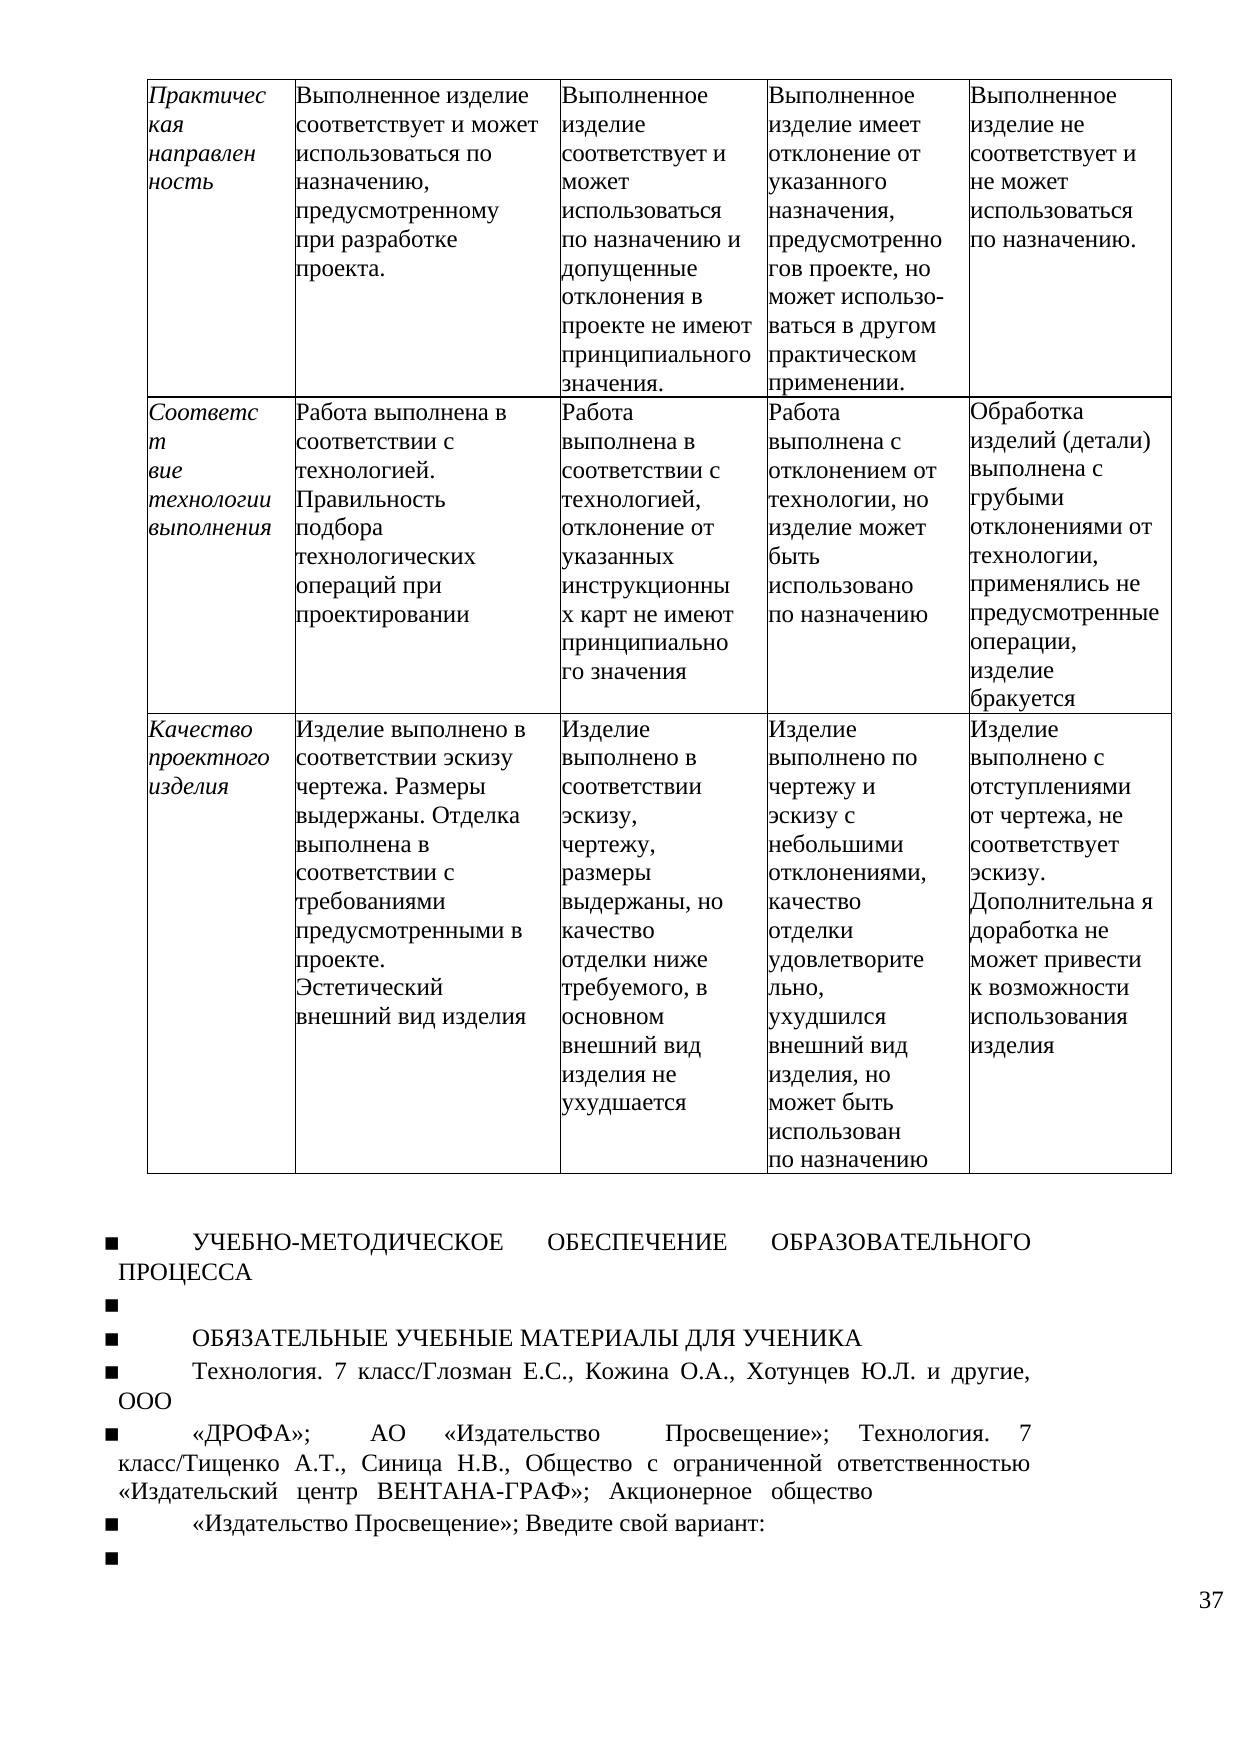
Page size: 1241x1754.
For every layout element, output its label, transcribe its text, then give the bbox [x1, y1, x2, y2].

table_cell Изделие выполнено с отступлениями от чертежа, не соответствует эскизу. Дополнительна я доработка не может привести к возможности использования изделия [970, 714, 1171, 1173]
list «ДРОФА»; АО «Издательство Просвещение»; Технология. 7 класс/Тищенко А.Т., Синица Н.В., Общество с ограниченной ответственностью «Издательский центр ВЕНТАНА-ГРАФ»; Акционерное общество [103, 1415, 1032, 1505]
table_header Выполненное изделие соответствует и может использоваться по назначению, предусмотренному при разработке проекта. [296, 80, 560, 396]
table_cell Изделие выполнено в соответствии эскизу, чертежу, размеры выдержаны, но качество отделки ниже требуемого, в основном внешний вид изделия не ухудшается [561, 714, 767, 1173]
table_header Выполненное изделие соответствует и может использоваться по назначению и допущенные отклонения в проекте не имеют принципиального значения. [561, 80, 767, 396]
table_header Практичес кая направлен ность [148, 80, 295, 396]
table_cell Работа выполнена в соответствии с технологией, отклонение от указанных инструкционны х карт не имеют принципиально го значения [561, 398, 767, 713]
list «Издательство Просвещение»; Введите свой вариант: [103, 1505, 1032, 1538]
table_header Выполненное изделие не соответствует и не может использоваться по назначению. [970, 80, 1171, 396]
table_cell Соответс т вие технологии выполнения [148, 398, 295, 713]
table_header Выполненное изделие имеет отклонение от указанного назначения, предусмотренно гов проекте, но может использо- ваться в другом практическом применении. [768, 80, 969, 396]
table_cell Обработка изделий (детали) выполнена с грубыми отклонениями от технологии, применялись не предусмотренные операции, изделие бракуется [970, 398, 1171, 713]
list УЧЕБНО-МЕТОДИЧЕСКОЕ ОБЕСПЕЧЕНИЕ ОБРАЗОВАТЕЛЬНОГО ПРОЦЕССА [103, 1224, 1032, 1286]
table_cell Изделие выполнено в соответствии эскизу чертежа. Размеры выдержаны. Отделка выполнена в соответствии с требованиями предусмотренными в проекте. Эстетический внешний вид изделия [296, 714, 560, 1173]
table_cell Качество проектного изделия [148, 714, 295, 1173]
list Технология. 7 класс/Глозман Е.С., Кожина О.А., Хотунцев Ю.Л. и другие, ООО [103, 1353, 1032, 1415]
table_cell Изделие выполнено по чертежу и эскизу с небольшими отклонениями, качество отделки удовлетворите льно, ухудшился внешний вид изделия, но может быть использован по назначению [768, 714, 969, 1173]
table_cell Работа выполнена в соответствии с технологией. Правильность подбора технологических операций при проектировании [296, 398, 560, 713]
table_cell Работа выполнена с отклонением от технологии, но изделие может быть использовано по назначению [768, 398, 969, 713]
list ОБЯЗАТЕЛЬНЫЕ УЧЕБНЫЕ МАТЕРИАЛЫ ДЛЯ УЧЕНИКА [103, 1319, 1032, 1353]
